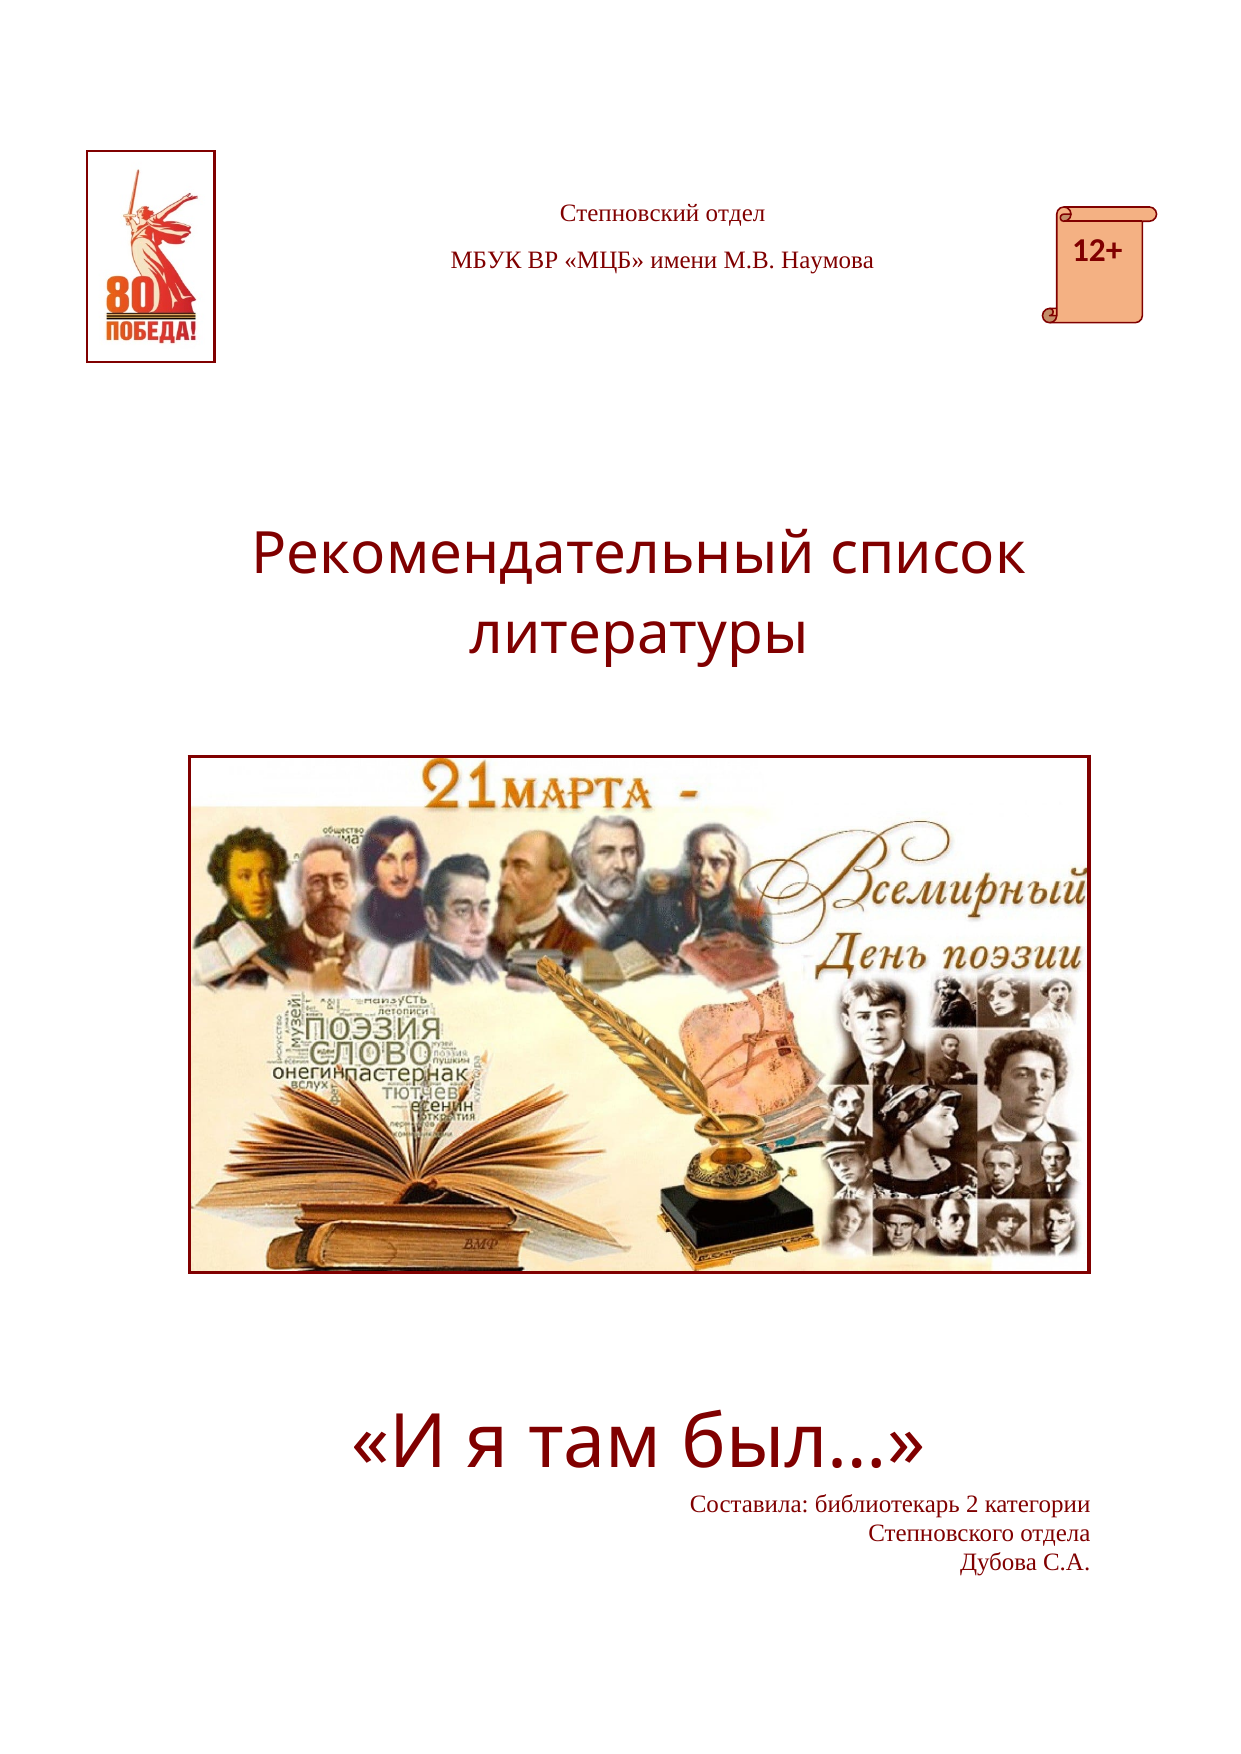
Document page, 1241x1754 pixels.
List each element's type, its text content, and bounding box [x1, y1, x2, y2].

text Рекомендательный список литературы [187, 511, 1090, 670]
text Степновский отдел [216, 198, 1090, 226]
text МБУК ВР «МЦБ» имени М.В. Наумова [216, 245, 1055, 274]
text Степновского отдела [187, 1518, 1090, 1547]
picture [88, 152, 213, 361]
picture [191, 758, 1087, 1271]
text Дубова С.А. [187, 1547, 1090, 1576]
text «И я там был…» [187, 1387, 1090, 1489]
text Составила: библиотекарь 2 категории [187, 1489, 1090, 1518]
